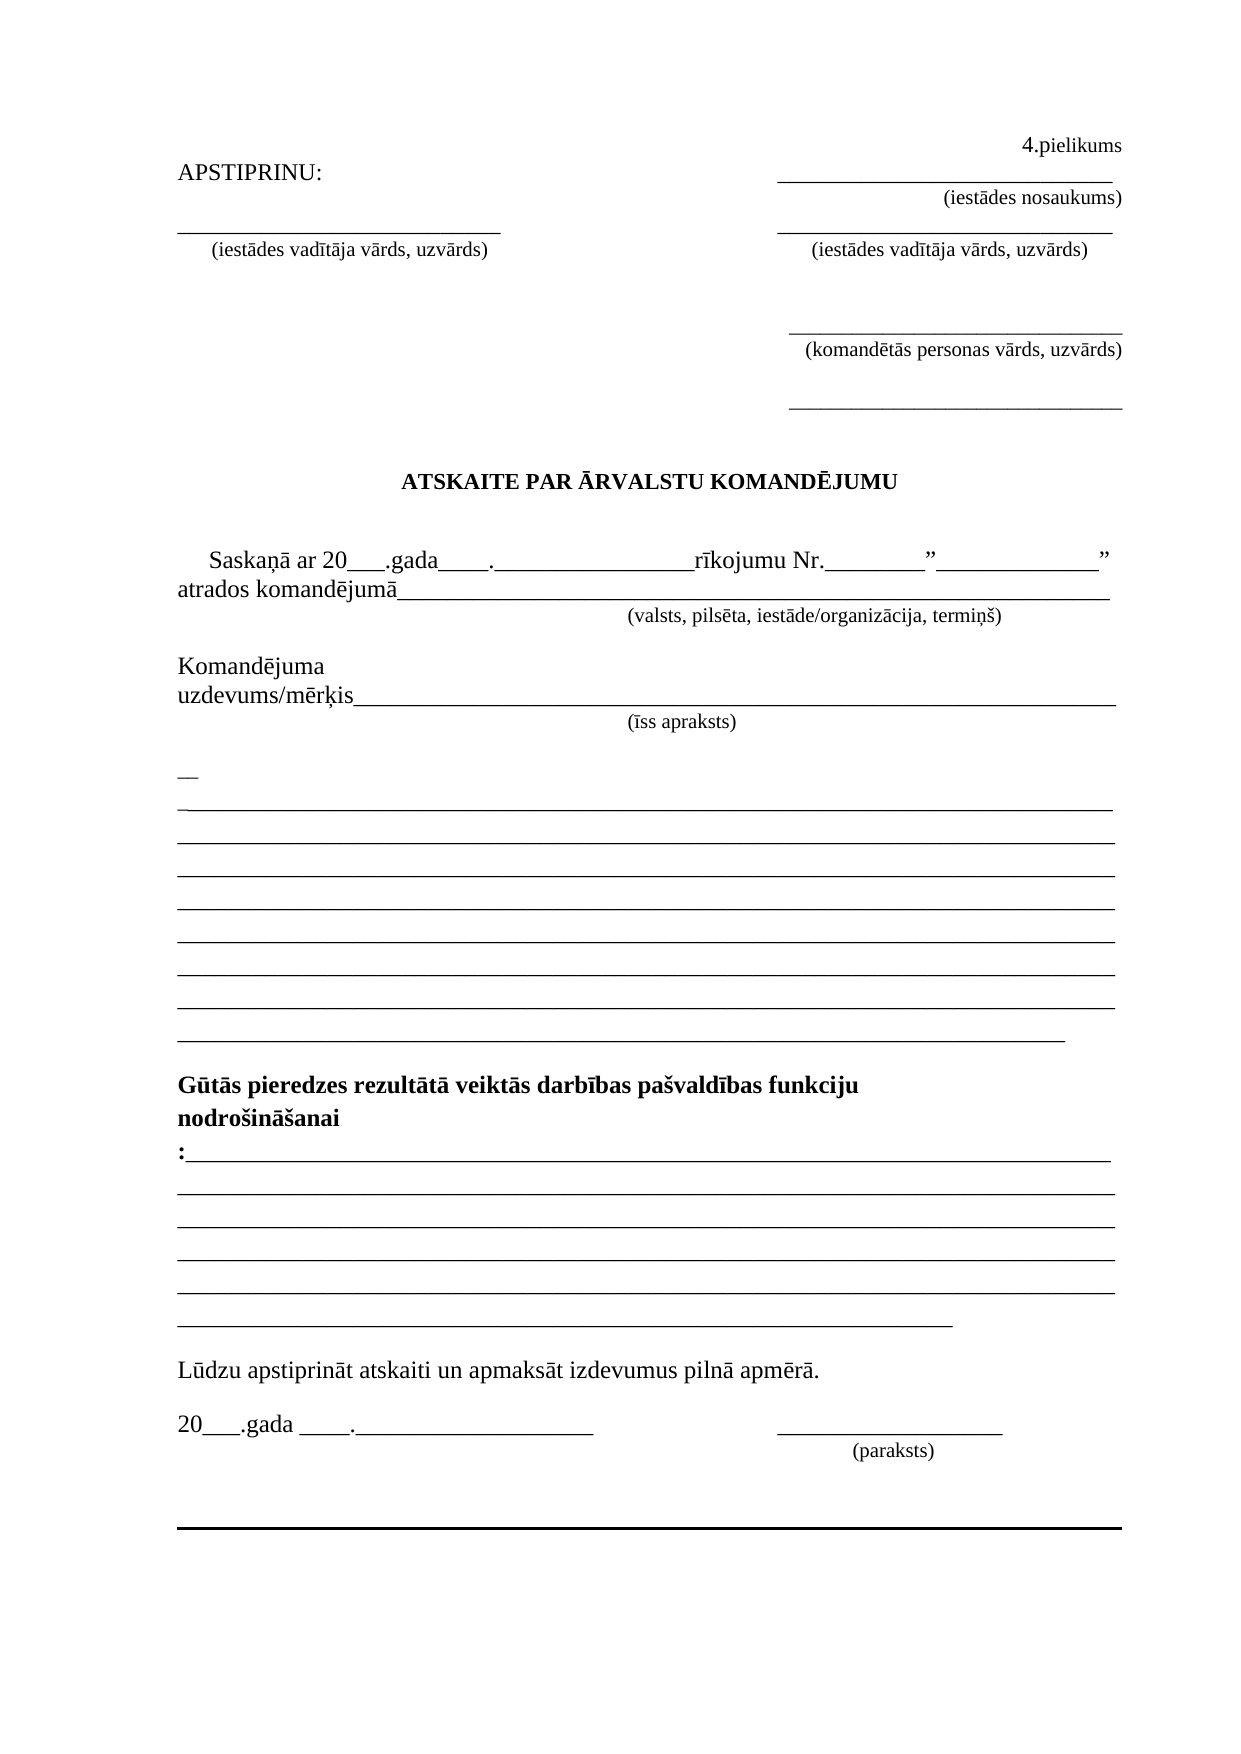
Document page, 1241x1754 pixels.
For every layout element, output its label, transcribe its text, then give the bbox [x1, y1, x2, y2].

text 4.pielikums [177, 131, 1122, 158]
text (komandētās personas vārds, uzvārds) [177, 337, 1122, 361]
text (valsts, pilsēta, iestāde/organizācija, termiņš) [177, 603, 1122, 627]
text ___________________________ ____________________________ [177, 209, 1122, 237]
text Lūdzu apstiprināt atskaiti un apmaksāt izdevumus pilnā apmērā. [177, 1355, 1122, 1384]
text (iestādes vadītāja vārds, uzvārds) (iestādes vadītāja vārds, uzvārds) [177, 237, 1122, 261]
text 20___.gada ____.___________________ __________________ [177, 1409, 1122, 1438]
text (paraksts) [177, 1438, 1122, 1527]
text (iestādes nosaukums) [177, 185, 1122, 209]
text APSTIPRINU: ____________________________ [177, 158, 1122, 185]
text Komandējuma uzdevums/mērķis_____________________________________________________________ [177, 651, 1122, 708]
subtitle ATSKAITE PAR ĀRVALSTU KOMANDĒJUMU [177, 468, 1122, 494]
text ________________________________ [177, 388, 1122, 412]
text ______________________________________________________________________________________________________________________________________________________________________________________________________________________________________________________________________________________________________________________________________________________________________________________________________________________________________________________________________________________________________________________________________________________________________________________________________________________ [177, 757, 1122, 1045]
text ________________________________ [177, 313, 1122, 337]
text Saskaņā ar 20___.gada____.________________rīkojumu Nr.________”_____________” atrados komandējumā_________________________________________________________ [177, 545, 1122, 603]
text (īss apraksts) [177, 708, 1122, 733]
text Gūtās pieredzes rezultātā veiktās darbības pašvaldības funkciju nodrošināšanai:____________________________________________________________________________________________________________________________________________________________________________________________________________________________________________________________________________________________________________________________________________________________________________________________________________________________________________________ [177, 1070, 1122, 1330]
